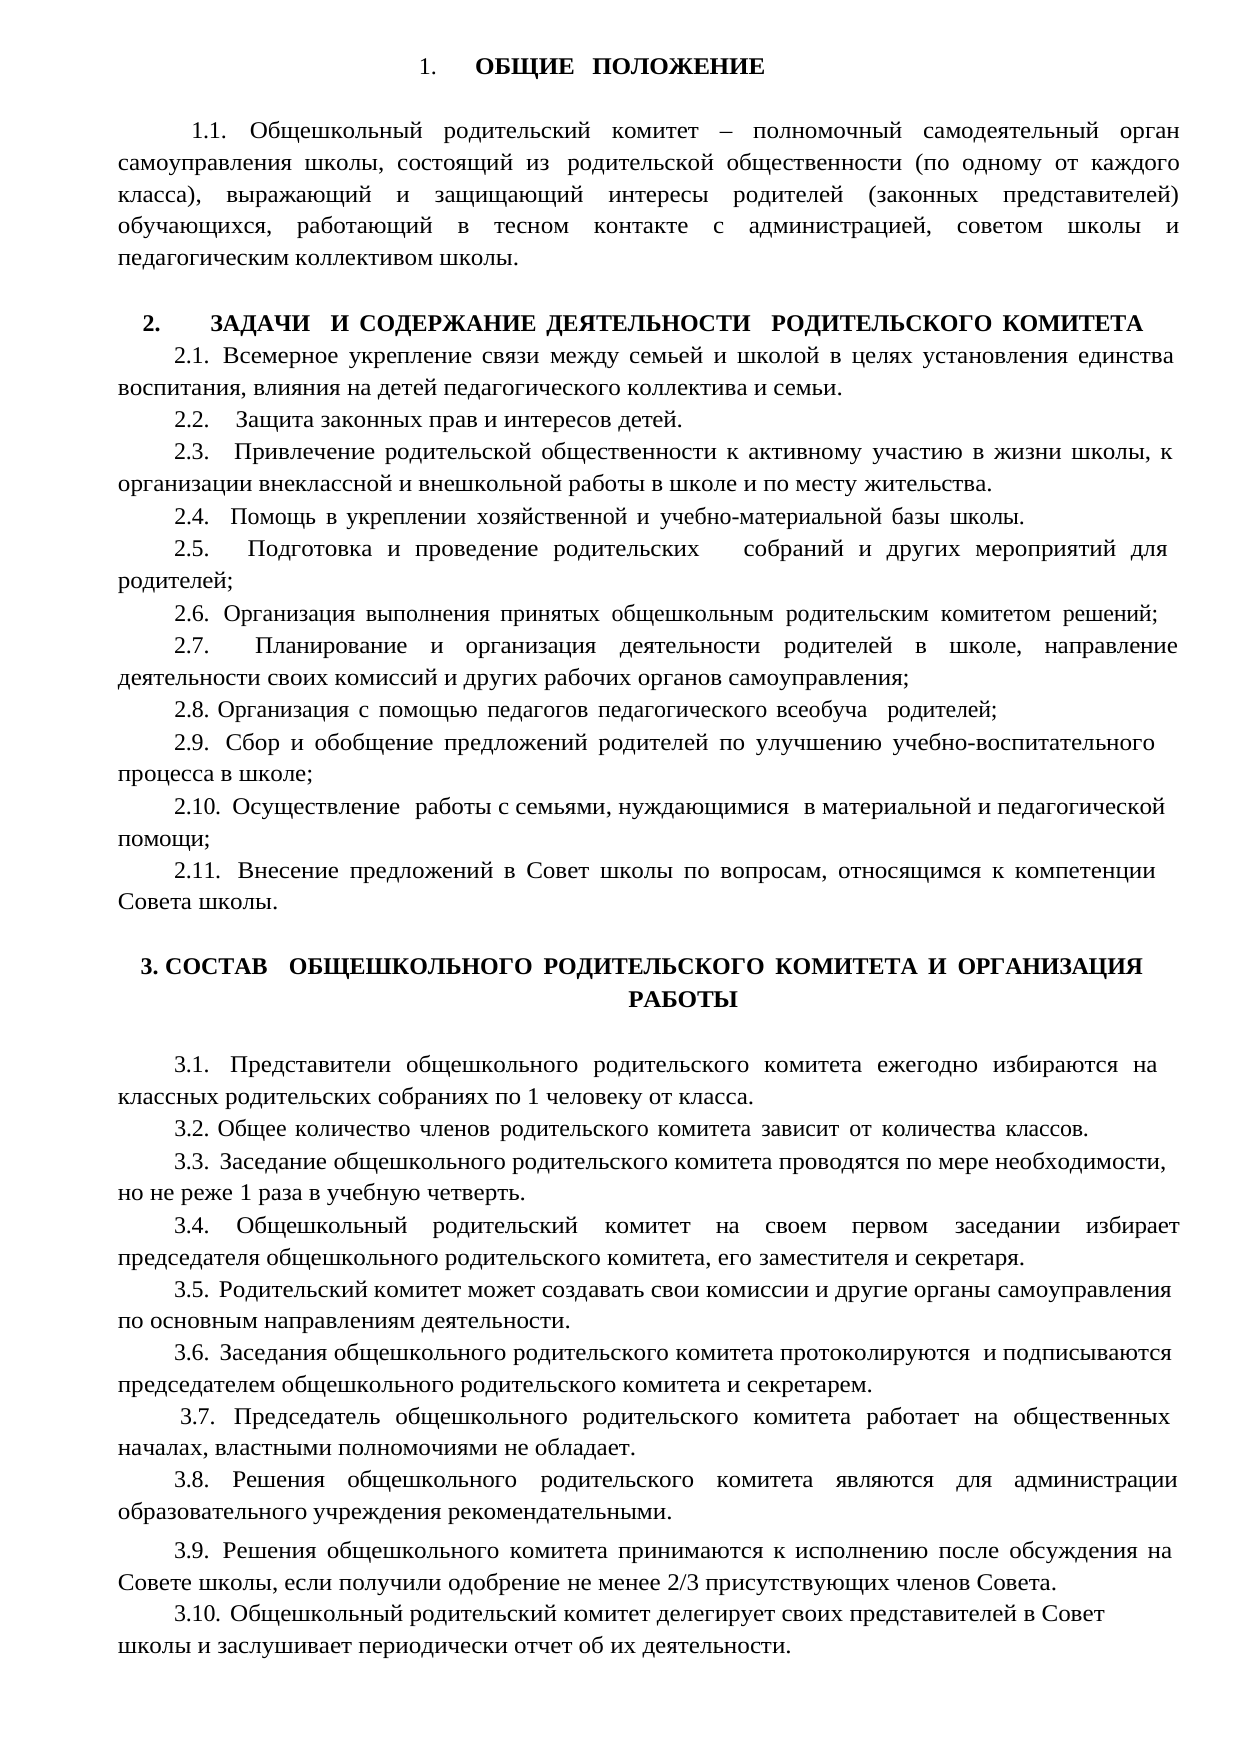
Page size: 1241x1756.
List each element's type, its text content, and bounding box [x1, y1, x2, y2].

list Решения общешкольного комитета принимаются к исполнению после обсуждения на Совете школы, если получили одобрение не менее 2/3 присутствующих членов Совета. [118, 1536, 1178, 1595]
list Сбор и обобщение предложений родителей по улучшению учебно-воспитательного процесса в школе; [118, 728, 1181, 787]
list Председатель общешкольного родительского комитета работает на общественных началах, властными полномочиями не обладает. [118, 1402, 1179, 1461]
text РАБОТЫ [628, 985, 1192, 1013]
list Подготовка и проведение родительских собраний и других мероприятий для родителей; [118, 534, 1178, 593]
list Всемерное укрепление связи между семьей и школой в целях установления единства воспитания, влияния на детей педагогического коллектива и семьи. [118, 341, 1180, 400]
subtitle ОБЩИЕ ПОЛОЖЕНИЕ [419, 52, 1192, 80]
list Заседание общешкольного родительского комитета проводятся по мере необходимости, но не реже 1 раза в учебную четверть. [118, 1147, 1179, 1206]
list Планирование и организация деятельности родителей в школе, направление деятельности своих комиссий и других рабочих органов самоуправления; [118, 631, 1179, 690]
list Решения общешкольного родительского комитета являются для администрации образовательного учреждения рекомендательными. [118, 1465, 1179, 1524]
list Общешкольный родительский комитет на своем первом заседании избирает председателя общешкольного родительского комитета, его заместителя и секретаря. [118, 1211, 1180, 1270]
list Родительский комитет может создавать свои комиссии и другие органы самоуправления по основным направлениям деятельности. [118, 1275, 1178, 1334]
list Внесение предложений в Совет школы по вопросам, относящимся к компетенции Совета школы. [118, 856, 1179, 915]
list Заседания общешкольного родительского комитета протоколируются и подписываются председателем общешкольного родительского комитета и секретарем. [118, 1338, 1179, 1397]
list Представители общешкольного родительского комитета ежегодно избираются на классных родительских собраниях по 1 человеку от класса. [118, 1050, 1178, 1109]
list Помощь в укреплении хозяйственной и учебно-материальной базы школы. [174, 502, 1192, 529]
list Общее количество членов родительского комитета зависит от количества классов. [174, 1114, 1192, 1142]
list Организация с помощью педагогов педагогического всеобуча родителей; [174, 695, 1192, 723]
list Общешкольный родительский комитет – полномочный самодеятельный орган самоуправления школы, состоящий из родительской общественности (по одному от каждого класса), выражающий и защищающий интересы родителей (законных представителей) обучающихся, работающий в тесном контакте с администрацией, советом школы и педагогическим коллективом школы. [118, 116, 1181, 271]
list Общешкольный родительский комитет делегирует своих представителей в Совет школы и заслушивает периодически отчет об их деятельности. [118, 1599, 1179, 1659]
list Организация выполнения принятых общешкольным родительским комитетом решений; [174, 598, 1192, 626]
list Привлечение родительской общественности к активному участию в жизни школы, к организации внеклассной и внешкольной работы в школе и по месту жительства. [118, 437, 1178, 496]
list Осуществление работы с семьями, нуждающимися в материальной и педагогической помощи; [118, 792, 1179, 851]
list Защита законных прав и интересов детей. [174, 404, 1192, 432]
subtitle СОСТАВ ОБЩЕШКОЛЬНОГО РОДИТЕЛЬСКОГО КОМИТЕТА И ОРГАНИЗАЦИЯ [140, 952, 1192, 979]
subtitle ЗАДАЧИ И СОДЕРЖАНИЕ ДЕЯТЕЛЬНОСТИ РОДИТЕЛЬСКОГО КОМИТЕТА [142, 309, 1192, 337]
